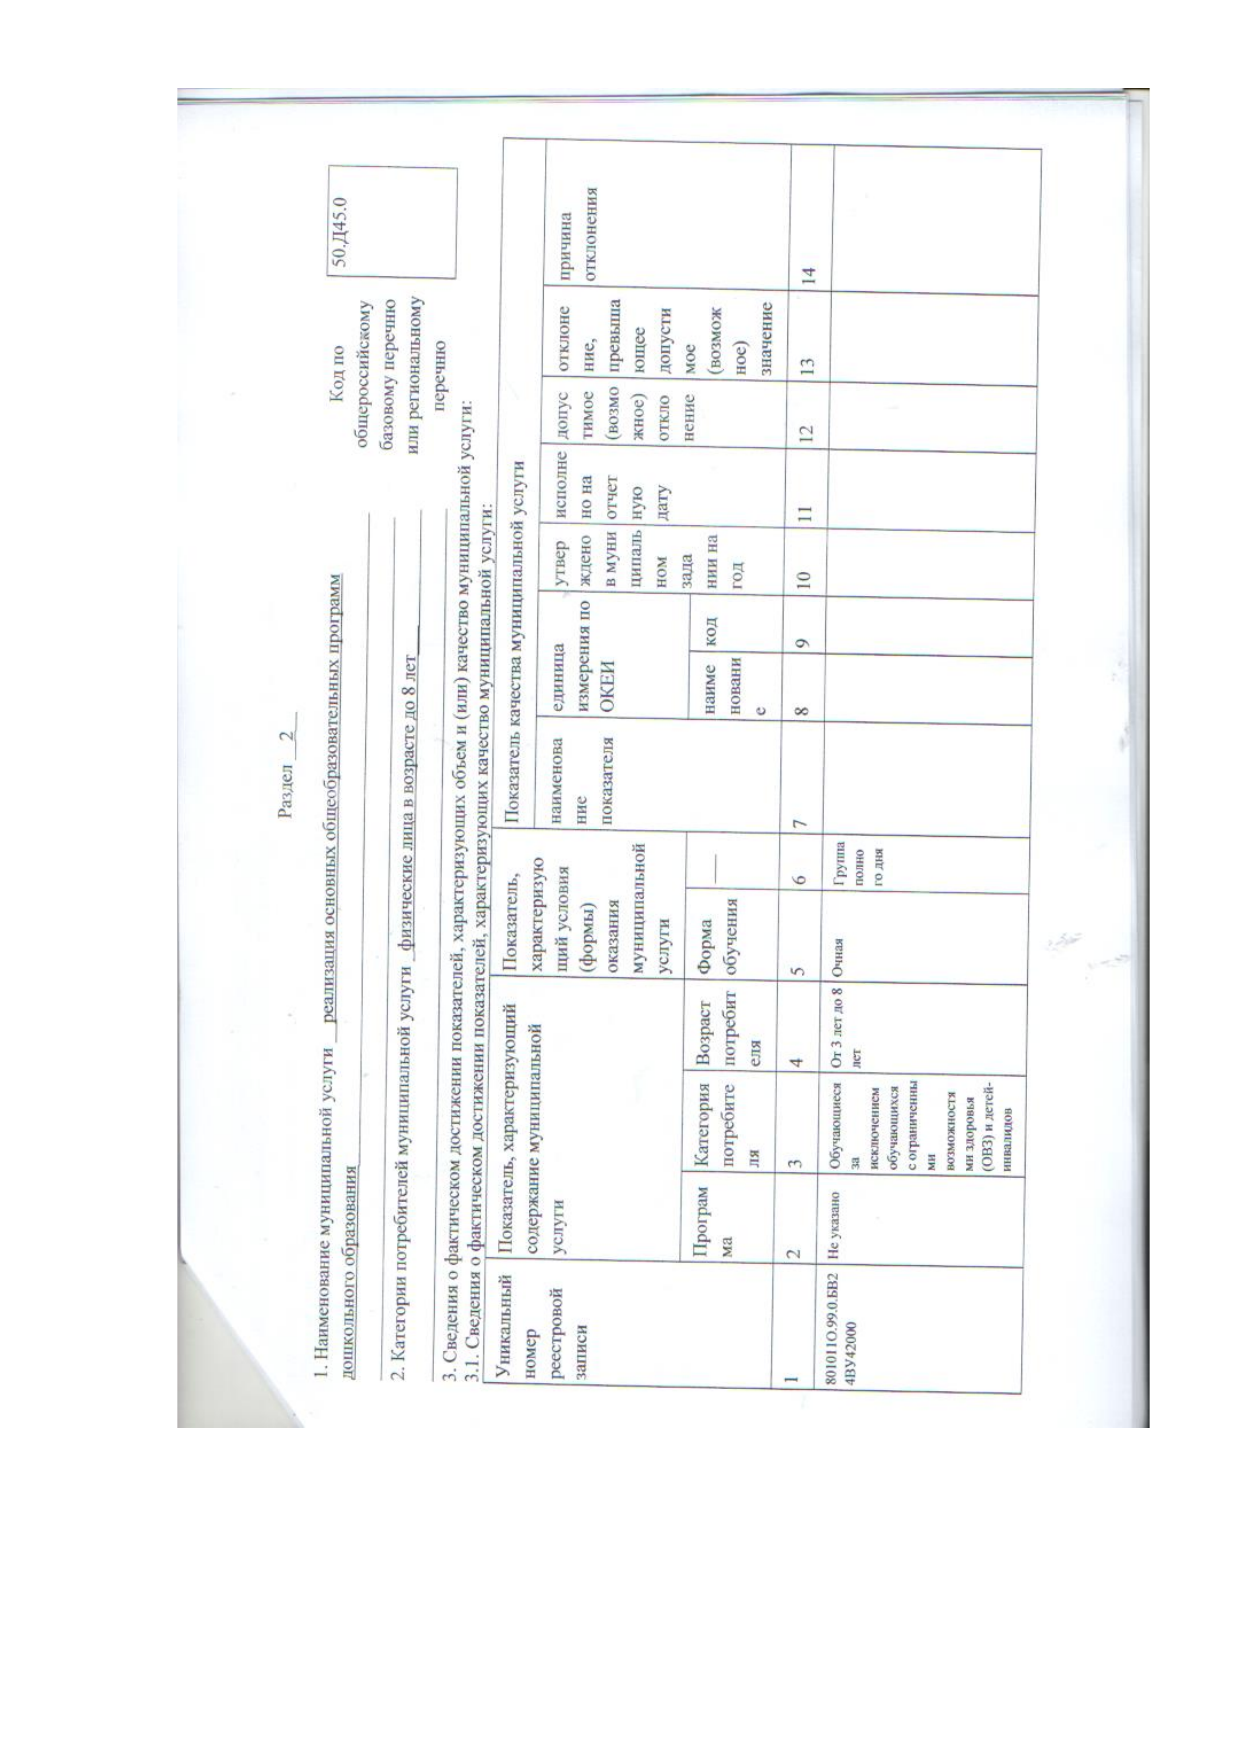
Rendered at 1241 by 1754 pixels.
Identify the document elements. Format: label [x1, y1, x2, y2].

picture [177, 88, 1152, 1428]
